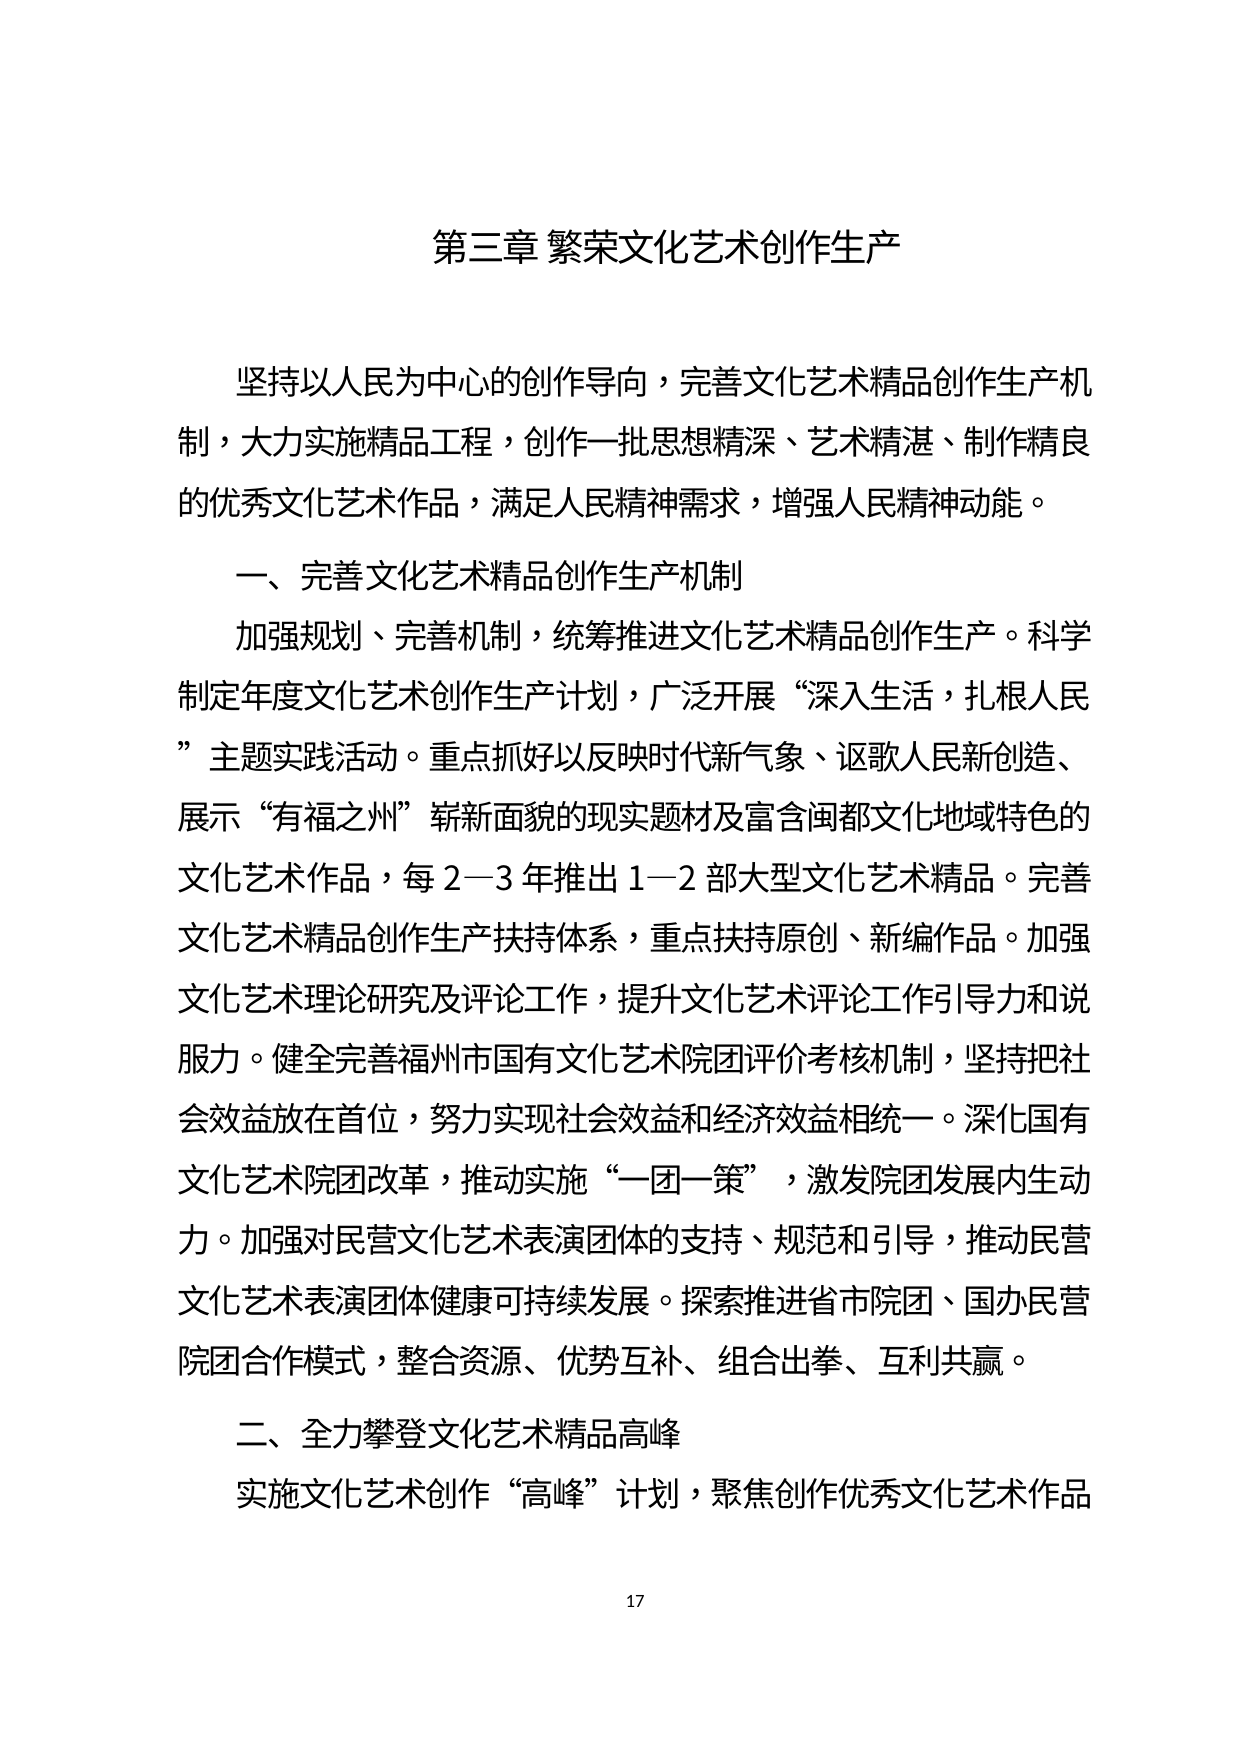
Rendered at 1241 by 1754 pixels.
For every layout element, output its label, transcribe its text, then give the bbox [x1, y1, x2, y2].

text 加强规划、完善机制，统筹推进文化艺术精品创作生产。科学制定年度文化艺术创作生产计划，广泛开展“深入生活，扎根人民”主题实践活动。重点抓好以反映时代新气象、讴歌人民新创造、展示“有福之州”崭新面貌的现实题材及富含闽都文化地域特色的文化艺术作品，每2—3年推出1—2部大型文化艺术精品。完善文化艺术精品创作生产扶持体系，重点扶持原创、新编作品。加强文化艺术理论研究及评论工作，提升文化艺术评论工作引导力和说服力。健全完善福州市国有文化艺术院团评价考核机制，坚持把社会效益放在首位，努力实现社会效益和经济效益相统一。深化国有文化艺术院团改革，推动实施“一团一策”，激发院团发展内生动力。加强对民营文化艺术表演团体的支持、规范和引导，推动民营文化艺术表演团体健康可持续发展。探索推进省市院团、国办民营院团合作模式，整合资源、优势互补、组合出拳、互利共赢。 [177, 600, 1092, 1386]
text 第三章 繁荣文化艺术创作生产 [177, 213, 1092, 273]
text 坚持以人民为中心的创作导向，完善文化艺术精品创作生产机制，大力实施精品工程，创作一批思想精深、艺术精湛、制作精良的优秀文化艺术作品，满足人民精神需求，增强人民精神动能。 [177, 346, 1092, 527]
text 二、全力攀登文化艺术精品高峰 [177, 1398, 1092, 1458]
text 一、完善文化艺术精品创作生产机制 [177, 540, 1092, 600]
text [177, 1458, 1092, 1519]
